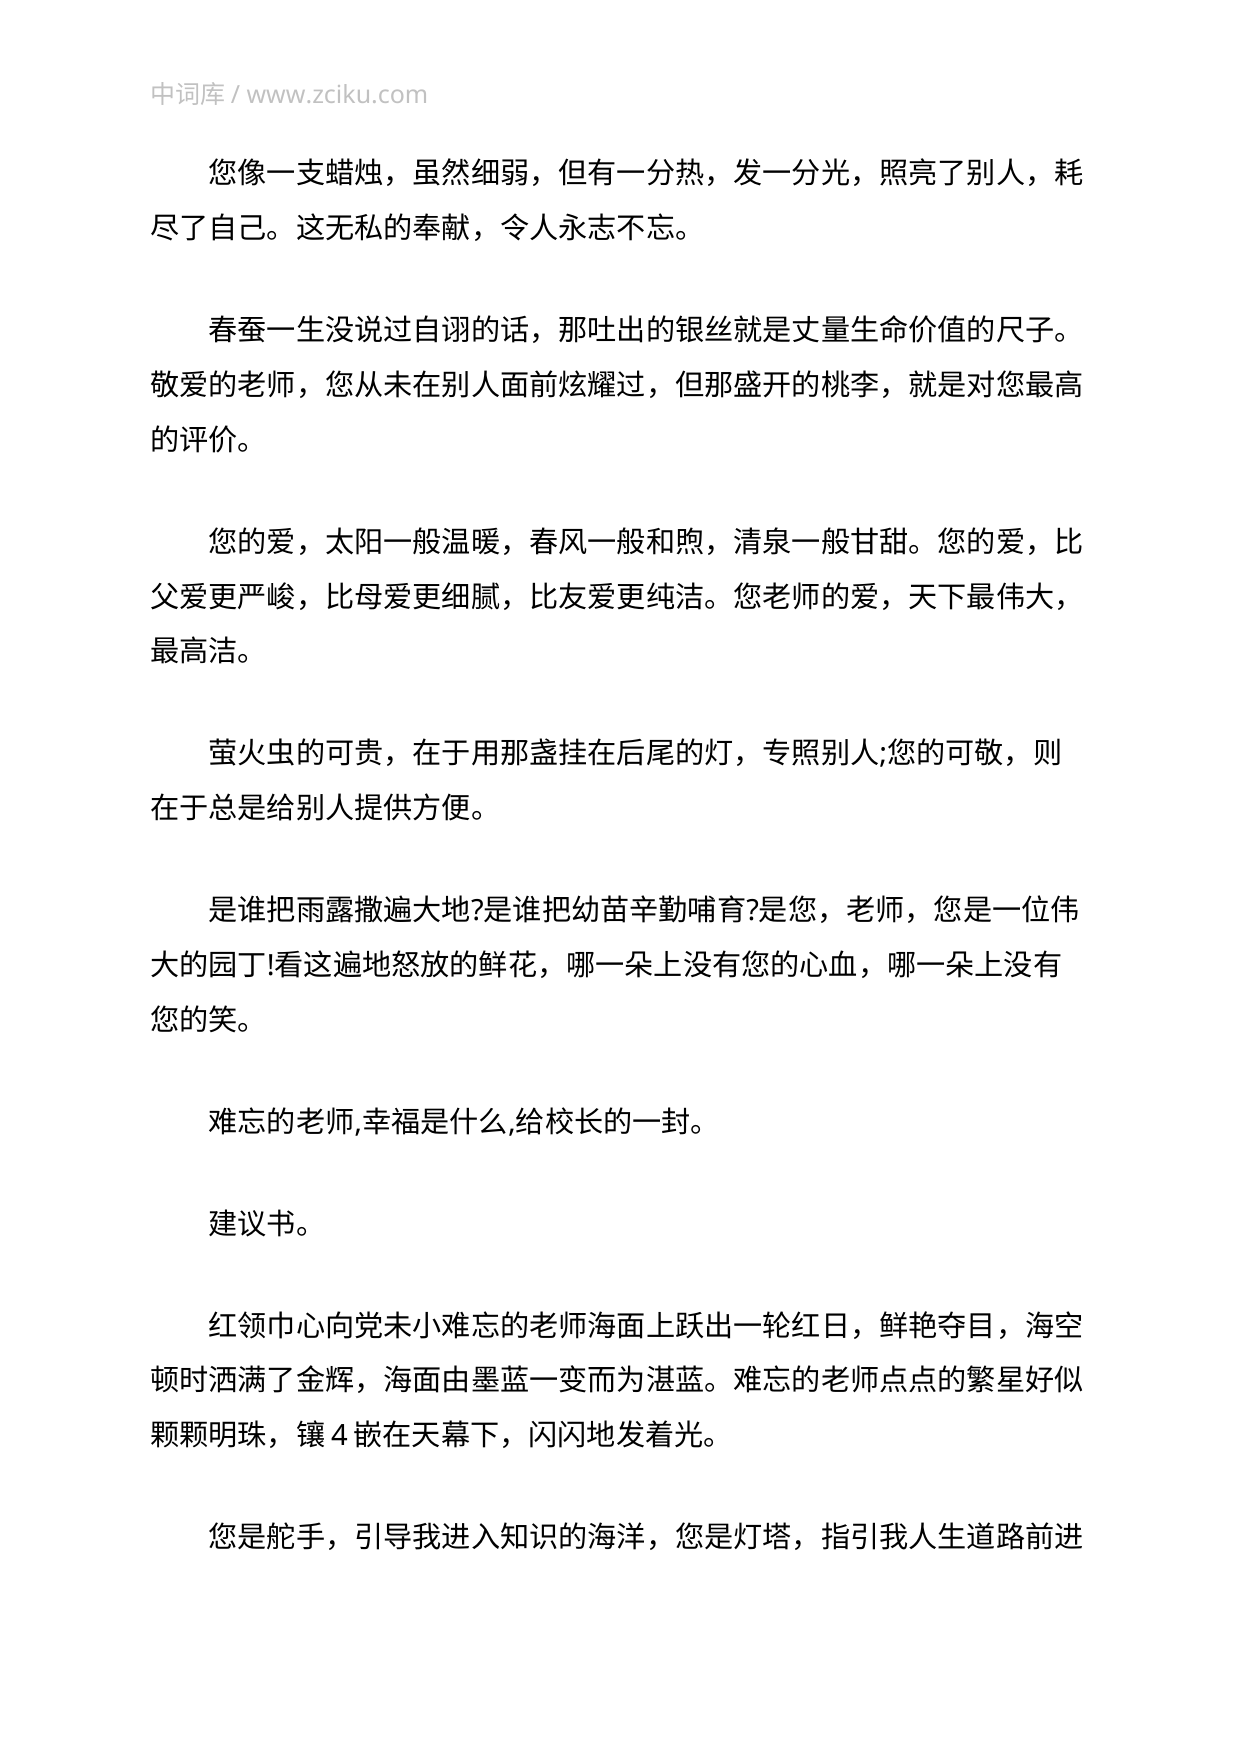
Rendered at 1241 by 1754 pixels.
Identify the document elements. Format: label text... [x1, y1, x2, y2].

text 建议书。 [150, 1200, 1090, 1243]
text 难忘的老师,幸福是什么,给校长的一封。 [150, 1098, 1090, 1141]
text 您像一支蜡烛，虽然细弱，但有一分热，发一分光，照亮了别人，耗尽了自己。这无私的奉献，令人永志不忘。 [150, 150, 1090, 247]
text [150, 1514, 1090, 1556]
text 春蚕一生没说过自诩的话，那吐出的银丝就是丈量生命价值的尺子。敬爱的老师，您从未在别人面前炫耀过，但那盛开的桃李，就是对您最高的评价。 [150, 307, 1090, 459]
text 萤火虫的可贵，在于用那盏挂在后尾的灯，专照别人;您的可敬，则在于总是给别人提供方便。 [150, 730, 1090, 827]
text 红领巾心向党未小难忘的老师海面上跃出一轮红日，鲜艳夺目，海空顿时洒满了金辉，海面由墨蓝一变而为湛蓝。难忘的老师点点的繁星好似颗颗明珠，镶4嵌在天幕下，闪闪地发着光。 [150, 1302, 1090, 1454]
text 是谁把雨露撒遍大地?是谁把幼苗辛勤哺育?是您，老师，您是一位伟大的园丁!看这遍地怒放的鲜花，哪一朵上没有您的心血，哪一朵上没有您的笑。 [150, 887, 1090, 1039]
text 您的爱，太阳一般温暖，春风一般和煦，清泉一般甘甜。您的爱，比父爱更严峻，比母爱更细腻，比友爱更纯洁。您老师的爱，天下最伟大，最高洁。 [150, 518, 1090, 670]
